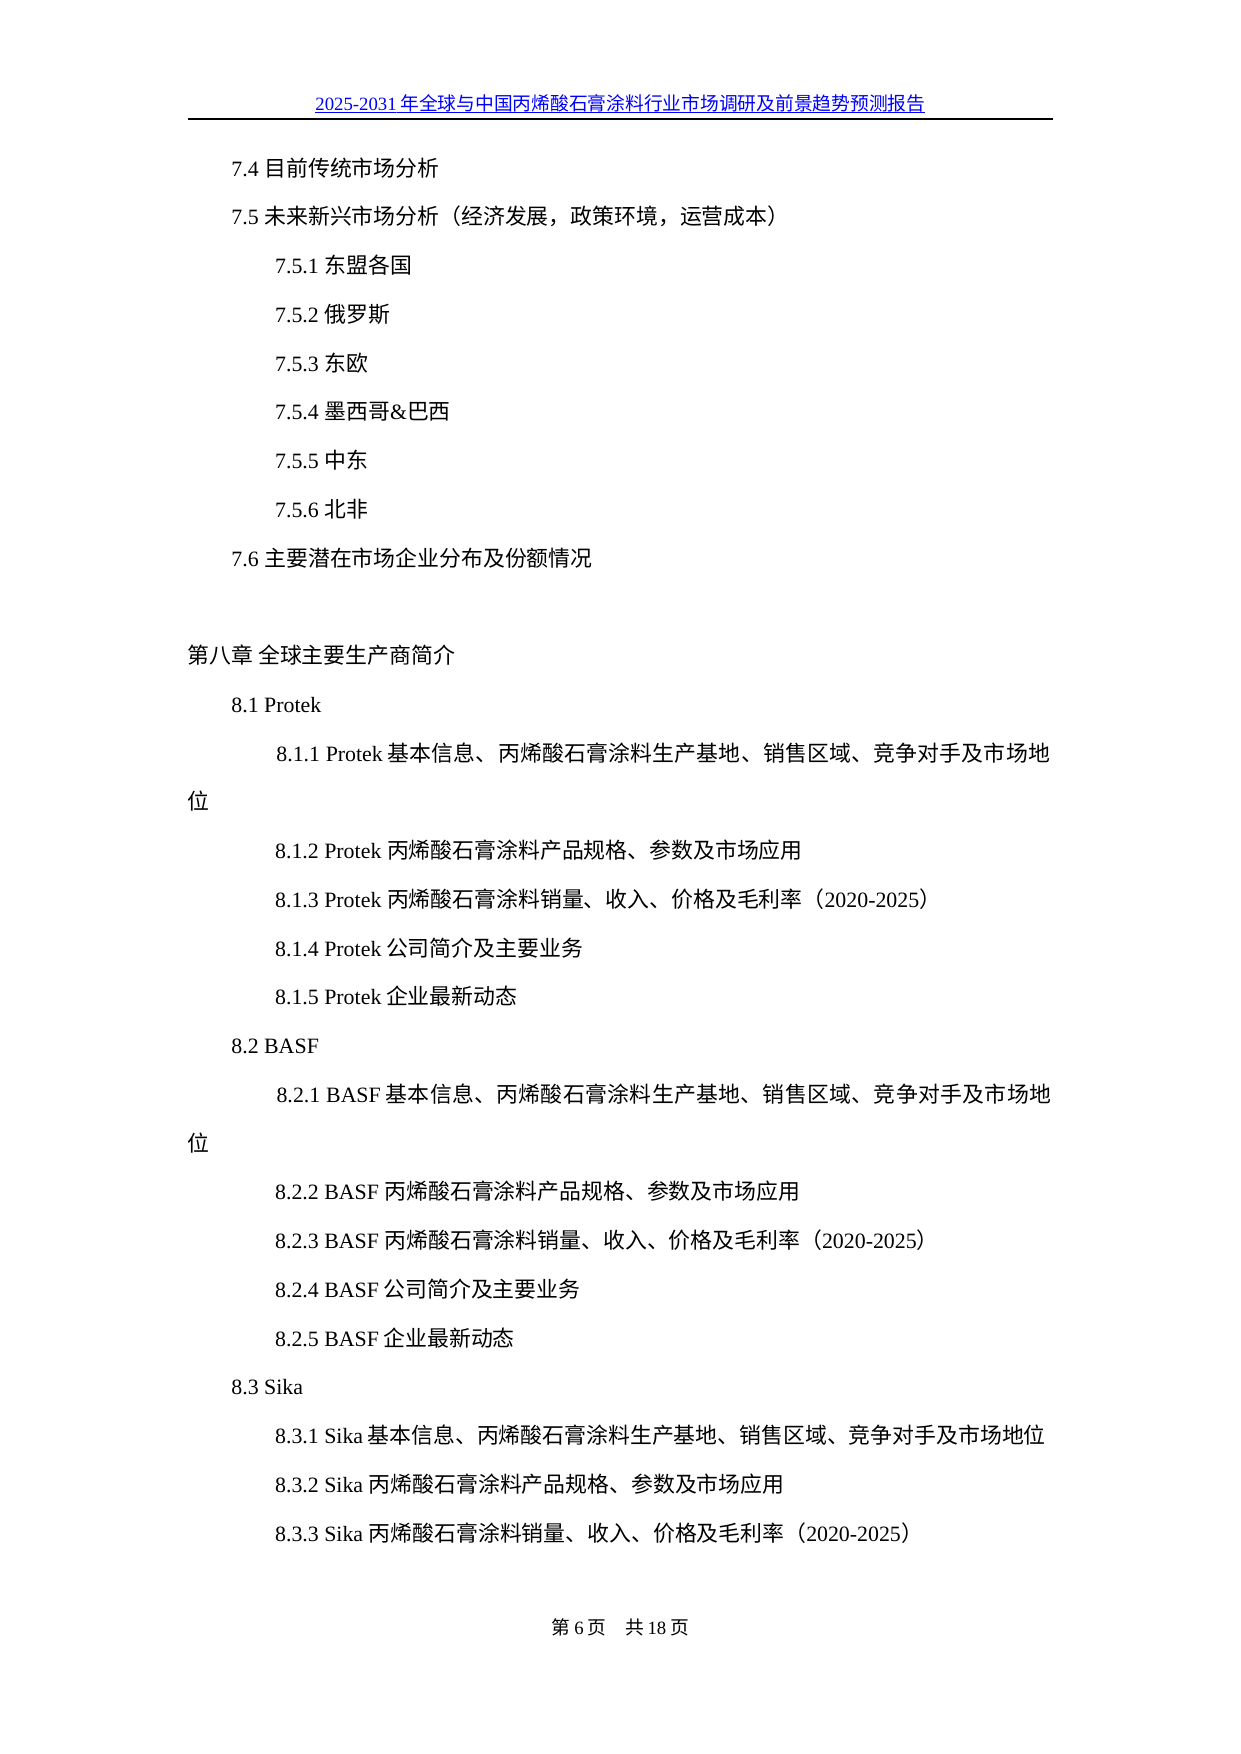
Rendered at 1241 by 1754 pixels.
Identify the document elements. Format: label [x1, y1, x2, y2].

text [187, 150, 1053, 1548]
